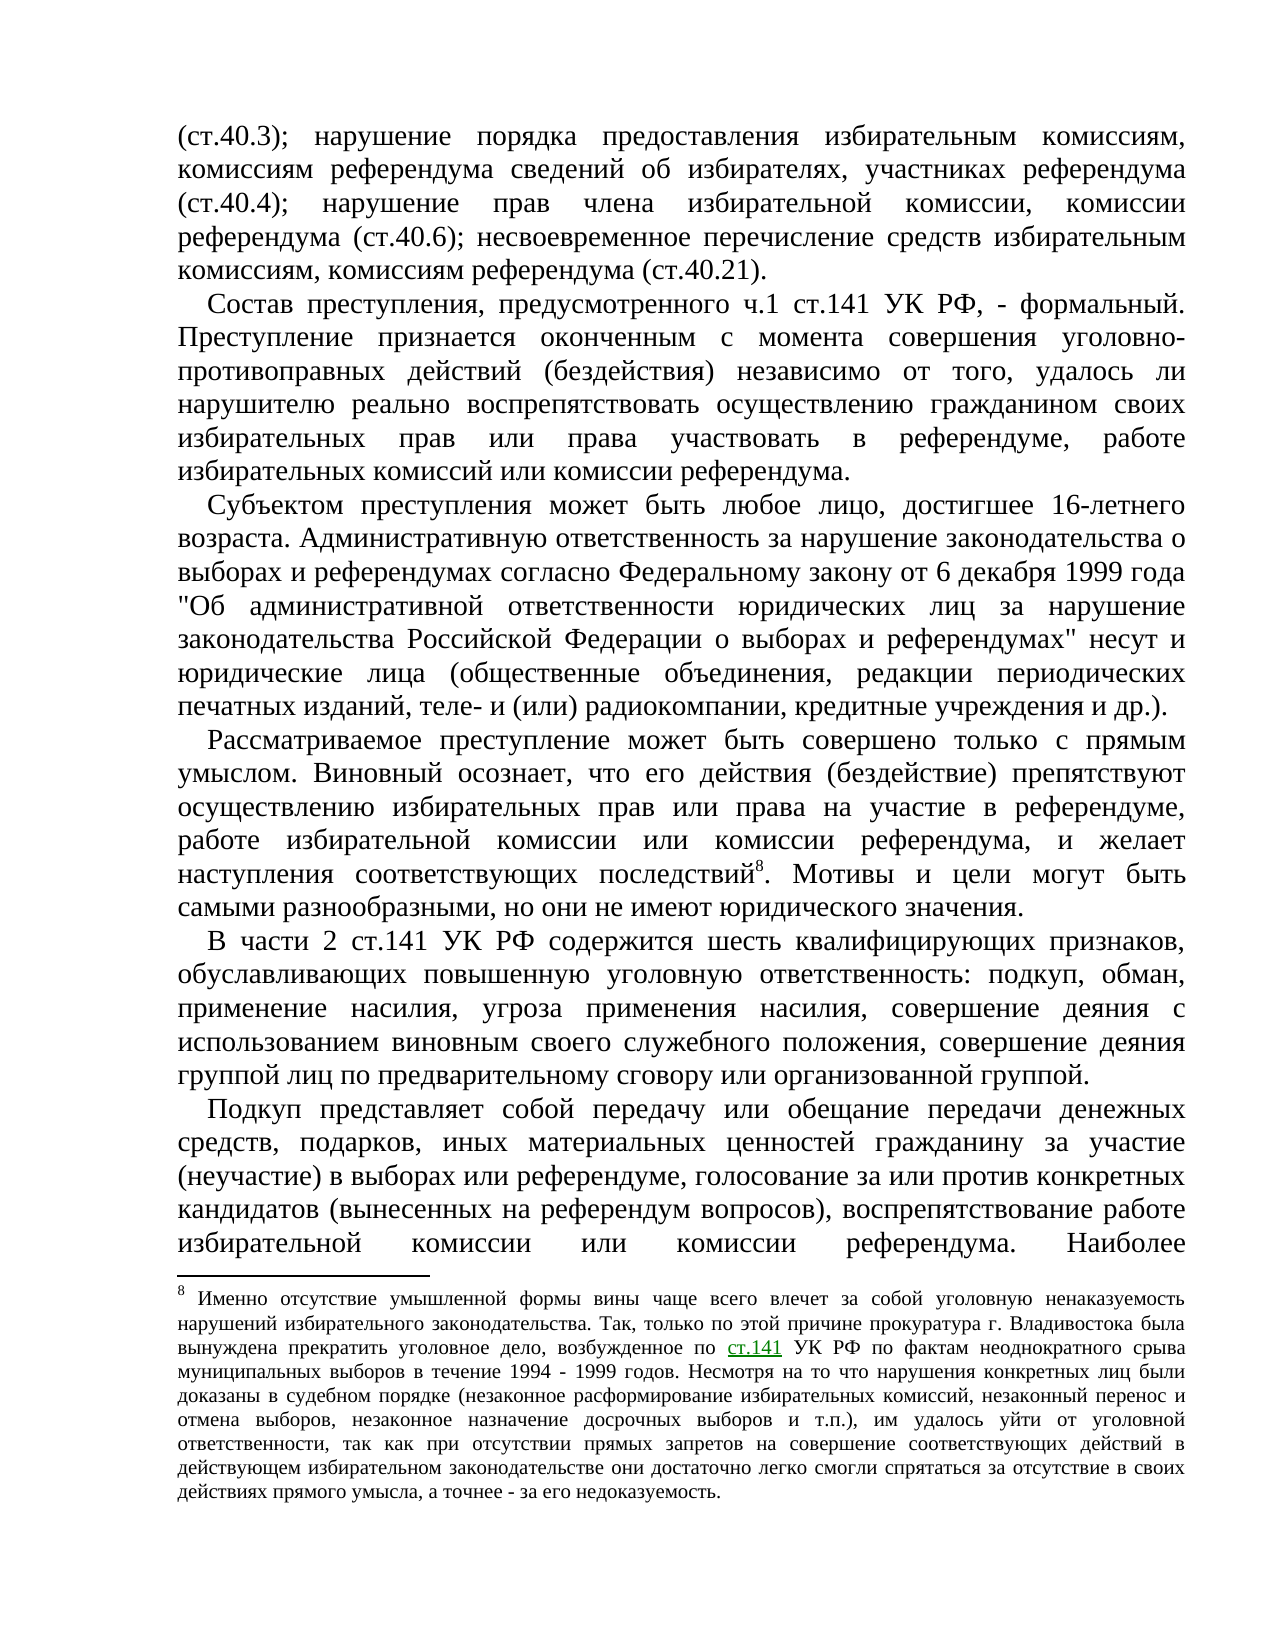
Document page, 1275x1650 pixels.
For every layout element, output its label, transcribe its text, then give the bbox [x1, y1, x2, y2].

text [177, 1091, 1186, 1258]
text Рассматриваемое преступление может быть совершено только с прямым умыслом. Виновный осознает, что его действия (бездействие) препятствуют осуществлению избирательных прав или права на участие в референдуме, работе избирательной комиссии или комиссии референдума, и желает наступления соответствующих последствий. Мотивы и цели могут быть самыми разнообразными, но они не имеют юридического значения. [177, 722, 1186, 923]
text В части 2 ст.141 УК РФ содержится шесть квалифицирующих признаков, обуславливающих повышенную уголовную ответственность: подкуп, обман, применение насилия, угроза применения насилия, совершение деяния с использованием виновным своего служебного положения, совершение деяния группой лиц по предварительному сговору или организованной группой. [177, 923, 1186, 1091]
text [177, 118, 1186, 286]
text Субъектом преступления может быть любое лицо, достигшее 16-летнего возраста. Административную ответственность за нарушение законодательства о выборах и референдумах согласно Федеральному закону от 6 декабря 1999 года "Об административной ответственности юридических лиц за нарушение законодательства Российской Федерации о выборах и референдумах" несут и юридические лица (общественные объединения, редакции периодических печатных изданий, теле- и (или) радиокомпании, кредитные учреждения и др.). [177, 487, 1186, 722]
text Состав преступления, предусмотренного ч.1 ст.141 УК РФ, - формальный. Преступление признается оконченным с момента совершения уголовно-противоправных действий (бездействия) независимо от того, удалось ли нарушителю реально воспрепятствовать осуществлению гражданином своих избирательных прав или права участвовать в референдуме, работе избирательных комиссий или комиссии референдума. [177, 286, 1186, 487]
